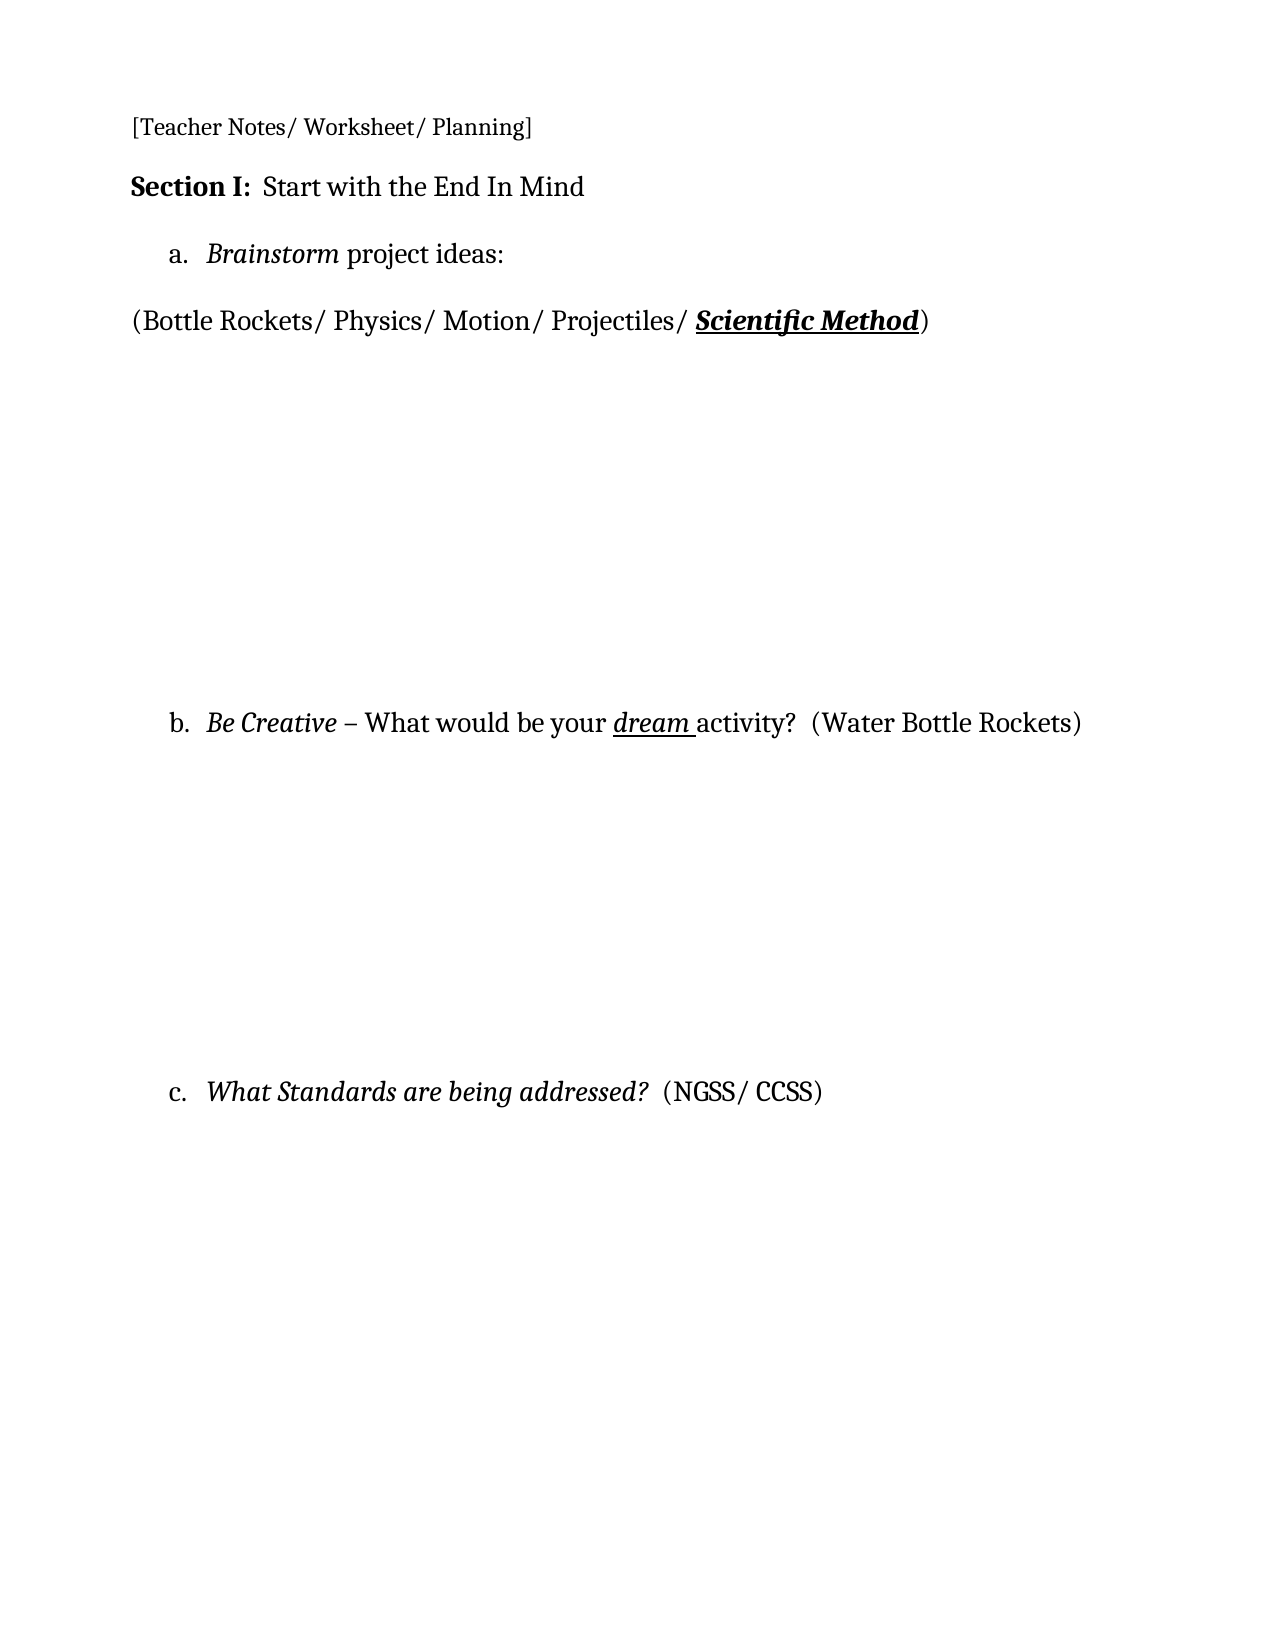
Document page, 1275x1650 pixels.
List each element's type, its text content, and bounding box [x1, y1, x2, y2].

text [Teacher Notes/ Worksheet/ Planning] [131, 112, 1153, 141]
text Section I: Start with the End In Mind [131, 170, 1153, 203]
list What Standards are being addressed? (NGSS/ CCSS) [169, 1076, 1153, 1109]
text (Bottle Rockets/ Physics/ Motion/ Projectiles/ Scientific Method) [131, 304, 1153, 338]
list Be Creative – What would be your dream activity? (Water Bottle Rockets) [169, 707, 1153, 740]
list Brainstorm project ideas: [169, 237, 1153, 271]
